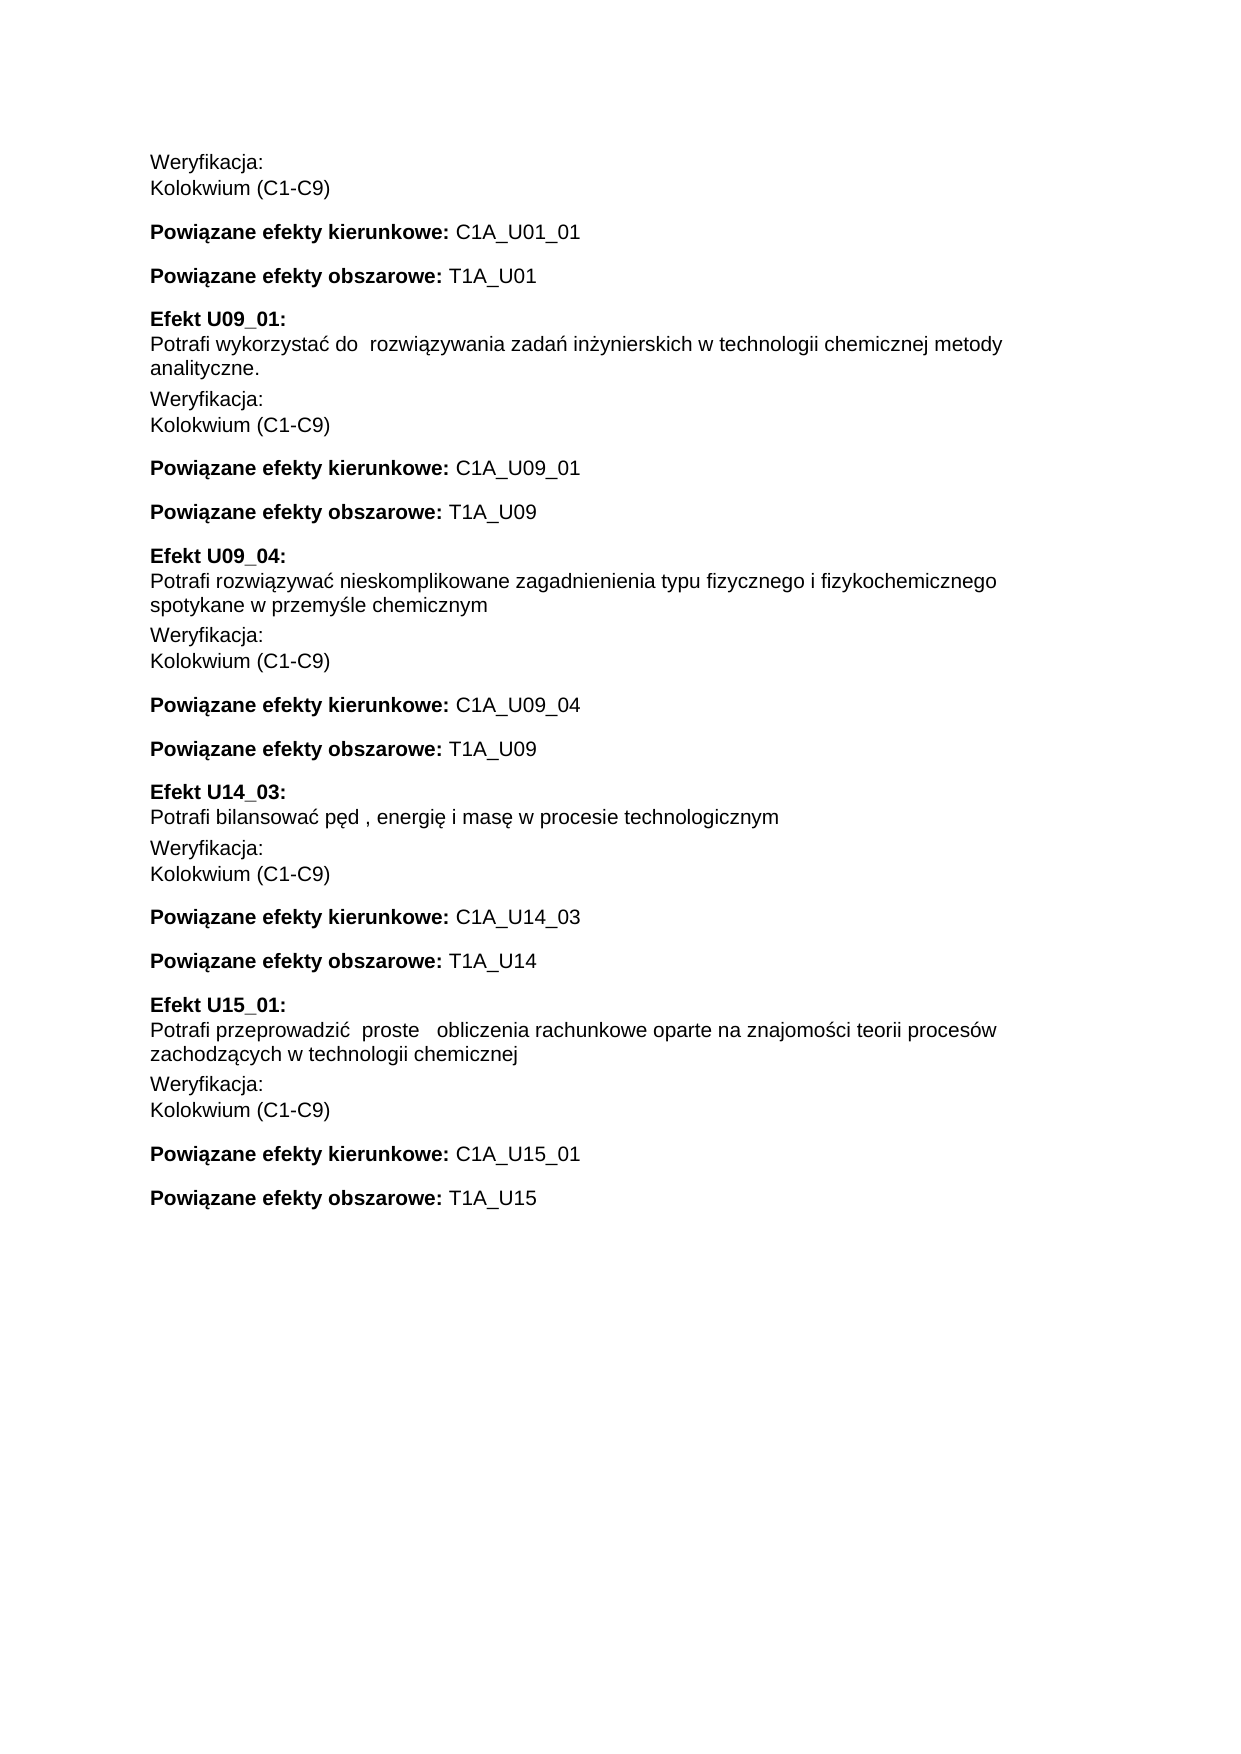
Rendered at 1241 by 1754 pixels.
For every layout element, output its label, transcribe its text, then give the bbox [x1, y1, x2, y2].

text Weryfikacja: [150, 835, 1090, 859]
text Efekt U09_04: [150, 544, 1090, 568]
text Powiązane efekty obszarowe: T1A_U09 [150, 500, 1090, 524]
text Potrafi bilansować pęd , energię i masę w procesie technologicznym [150, 805, 1090, 829]
text Powiązane efekty kierunkowe: C1A_U01_01 [150, 220, 1090, 244]
text Kolokwium (C1-C9) [150, 412, 1090, 436]
text Kolokwium (C1-C9) [150, 176, 1090, 200]
text Potrafi przeprowadzić proste obliczenia rachunkowe oparte na znajomości teorii procesów zachodzących w technologii chemicznej [150, 1018, 1090, 1066]
text Powiązane efekty kierunkowe: C1A_U14_03 [150, 905, 1090, 929]
text Weryfikacja: [150, 386, 1090, 410]
text Weryfikacja: [150, 150, 1090, 174]
text Powiązane efekty obszarowe: T1A_U14 [150, 949, 1090, 973]
text Efekt U15_01: [150, 993, 1090, 1017]
text Powiązane efekty kierunkowe: C1A_U15_01 [150, 1142, 1090, 1166]
text Efekt U09_01: [150, 307, 1090, 331]
text Potrafi rozwiązywać nieskomplikowane zagadnienienia typu fizycznego i fizykochemicznego spotykane w przemyśle chemicznym [150, 569, 1090, 617]
text Potrafi wykorzystać do rozwiązywania zadań inżynierskich w technologii chemicznej metody analityczne. [150, 332, 1090, 380]
text Powiązane efekty kierunkowe: C1A_U09_04 [150, 693, 1090, 717]
text Weryfikacja: [150, 1072, 1090, 1096]
text Powiązane efekty obszarowe: T1A_U15 [150, 1185, 1090, 1209]
text Powiązane efekty kierunkowe: C1A_U09_01 [150, 456, 1090, 480]
text Kolokwium (C1-C9) [150, 649, 1090, 673]
text Powiązane efekty obszarowe: T1A_U01 [150, 263, 1090, 287]
text Weryfikacja: [150, 623, 1090, 647]
text Efekt U14_03: [150, 780, 1090, 804]
text Powiązane efekty obszarowe: T1A_U09 [150, 736, 1090, 760]
text Kolokwium (C1-C9) [150, 861, 1090, 885]
text Kolokwium (C1-C9) [150, 1098, 1090, 1122]
